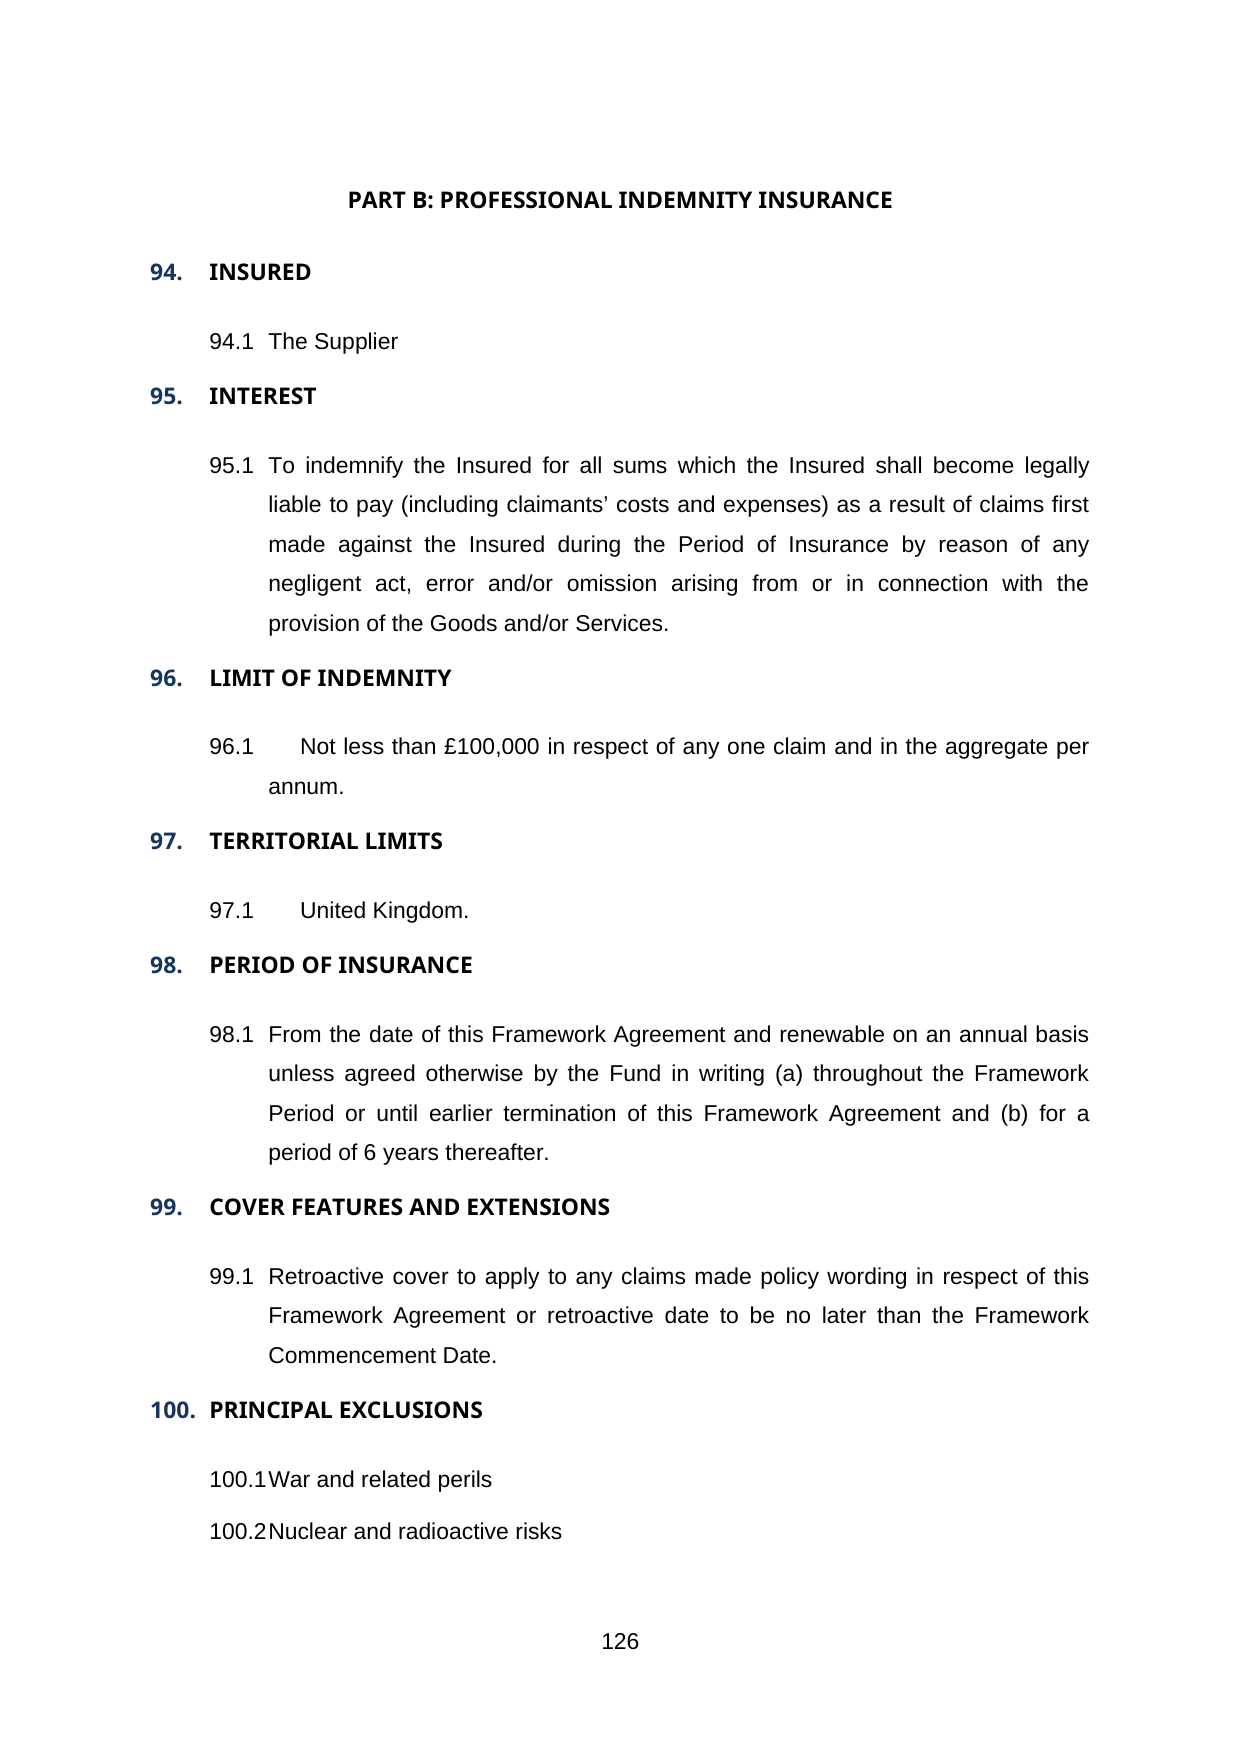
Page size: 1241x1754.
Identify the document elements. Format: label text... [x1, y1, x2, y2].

text To indemnify the Insured for all sums which the Insured shall become legally liable to pay (including claimants’ costs and expenses) as a result of claims first made against the Insured during the Period of Insurance by reason of any negligent act, error and/or omission arising from or in connection with the provision of the Goods and/or Services. [209, 452, 1090, 636]
subtitle Limit of indemnity [150, 661, 1090, 693]
text War and related perils [209, 1466, 1090, 1492]
text The Supplier [209, 328, 1090, 354]
text Not less than £100,000 in respect of any one claim and in the aggregate per annum. [209, 733, 1090, 799]
text From the date of this Framework Agreement and renewable on an annual basis unless agreed otherwise by the Fund in writing (a) throughout the Framework Period or until earlier termination of this Framework Agreement and (b) for a period of 6 years thereafter. [209, 1021, 1090, 1165]
subtitle Period of insurance [150, 949, 1090, 980]
text Part B: Professional Indemnity Insurance [150, 184, 1090, 215]
subtitle Interest [150, 380, 1090, 411]
subtitle Principal exclusions [150, 1394, 1090, 1425]
text United Kingdom. [209, 897, 1090, 923]
text Retroactive cover to apply to any claims made policy wording in respect of this Framework Agreement or retroactive date to be no later than the Framework Commencement Date. [209, 1263, 1090, 1368]
subtitle Insured [150, 256, 1090, 287]
subtitle Territorial Limits [150, 825, 1090, 856]
text Nuclear and radioactive risks [209, 1518, 1090, 1544]
subtitle Cover features and extensions [150, 1191, 1090, 1222]
